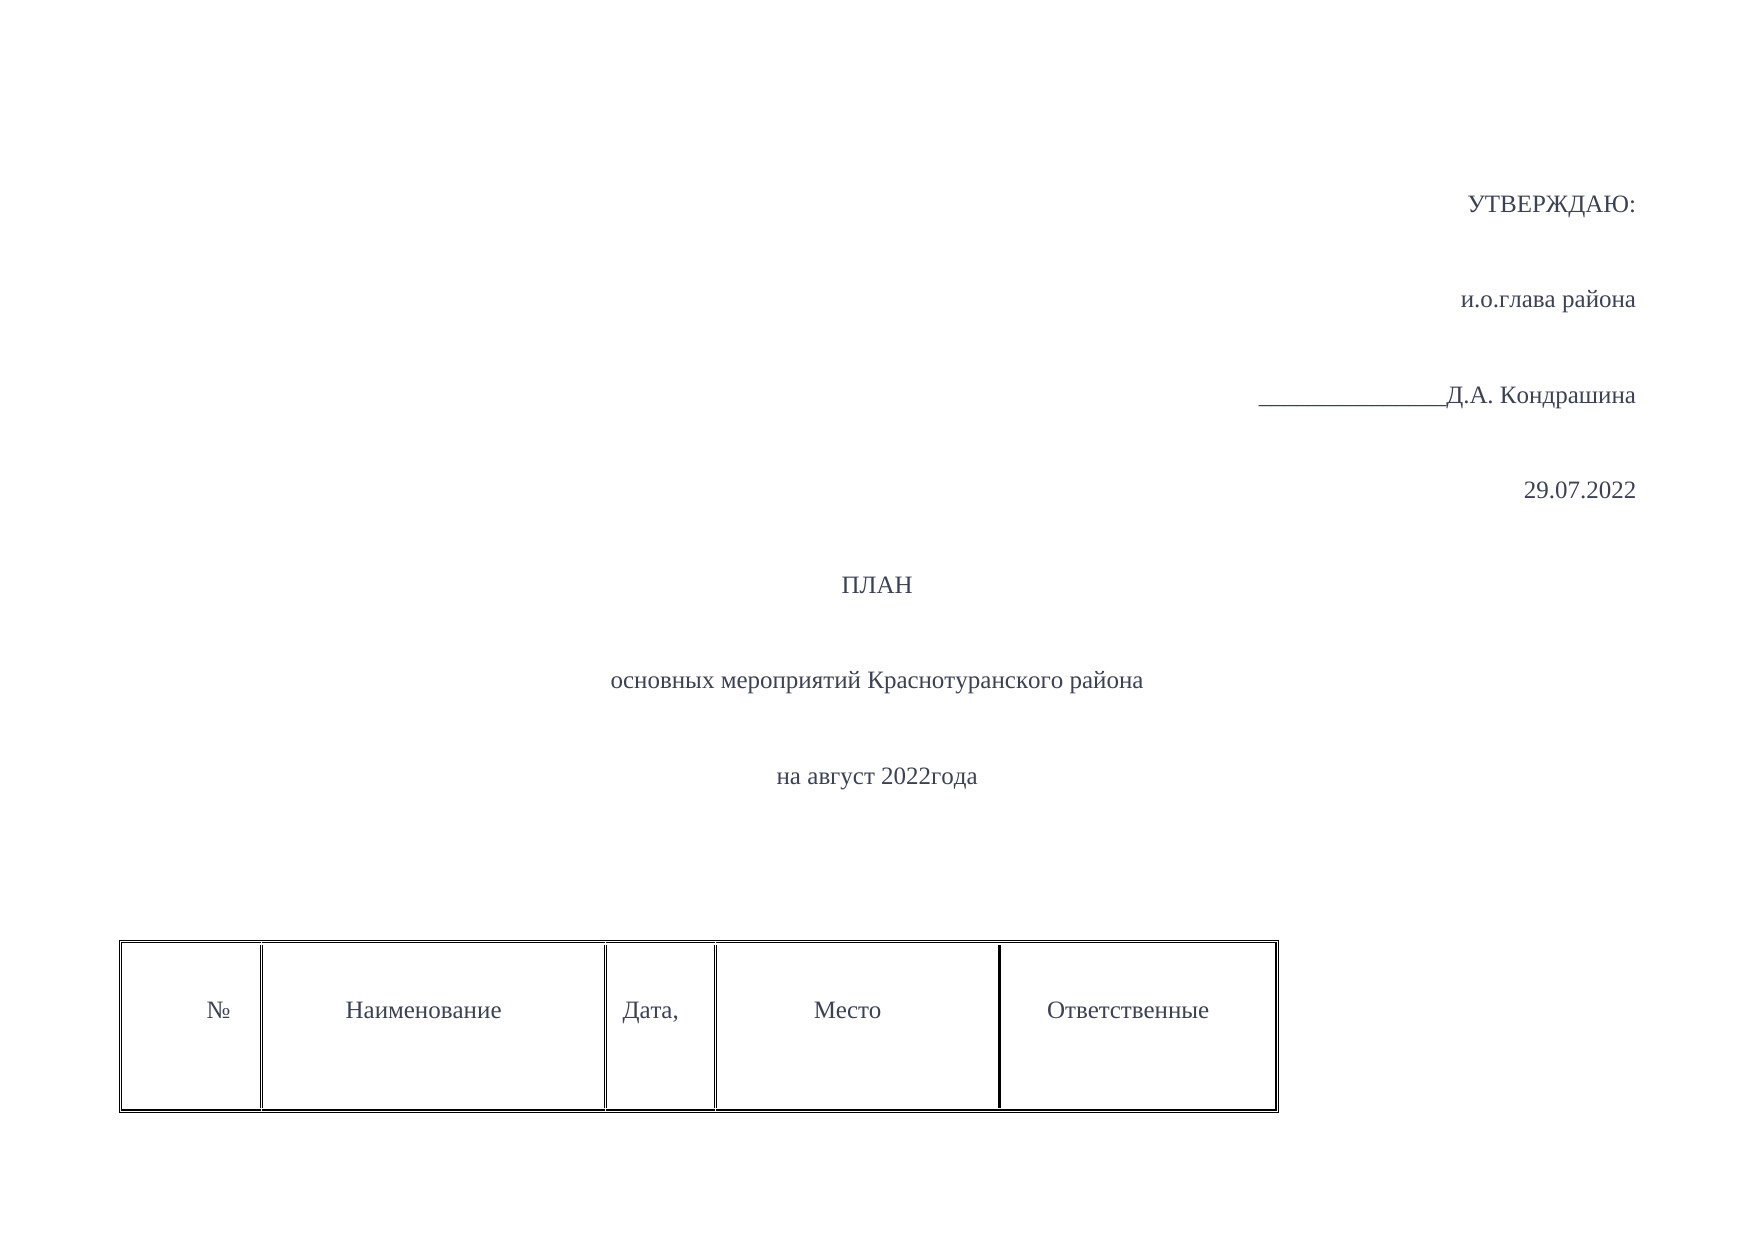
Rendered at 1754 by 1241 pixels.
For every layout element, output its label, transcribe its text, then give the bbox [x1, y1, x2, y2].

table_header Дата, время [606, 943, 716, 1109]
text ПЛАН [118, 558, 1636, 599]
text основных мероприятий Краснотуранского района [118, 654, 1636, 694]
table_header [261, 943, 606, 1109]
text на август 2022года [118, 749, 1636, 790]
text _______________Д.А. Кондрашина [118, 368, 1636, 408]
text 29.07.2022 [118, 463, 1636, 504]
table_header Ответственные [999, 943, 1275, 1109]
text УТВЕРЖДАЮ: [118, 177, 1636, 218]
text и.о.глава района [118, 272, 1636, 313]
table_header Место [716, 943, 999, 1109]
table_header № [122, 943, 261, 1109]
